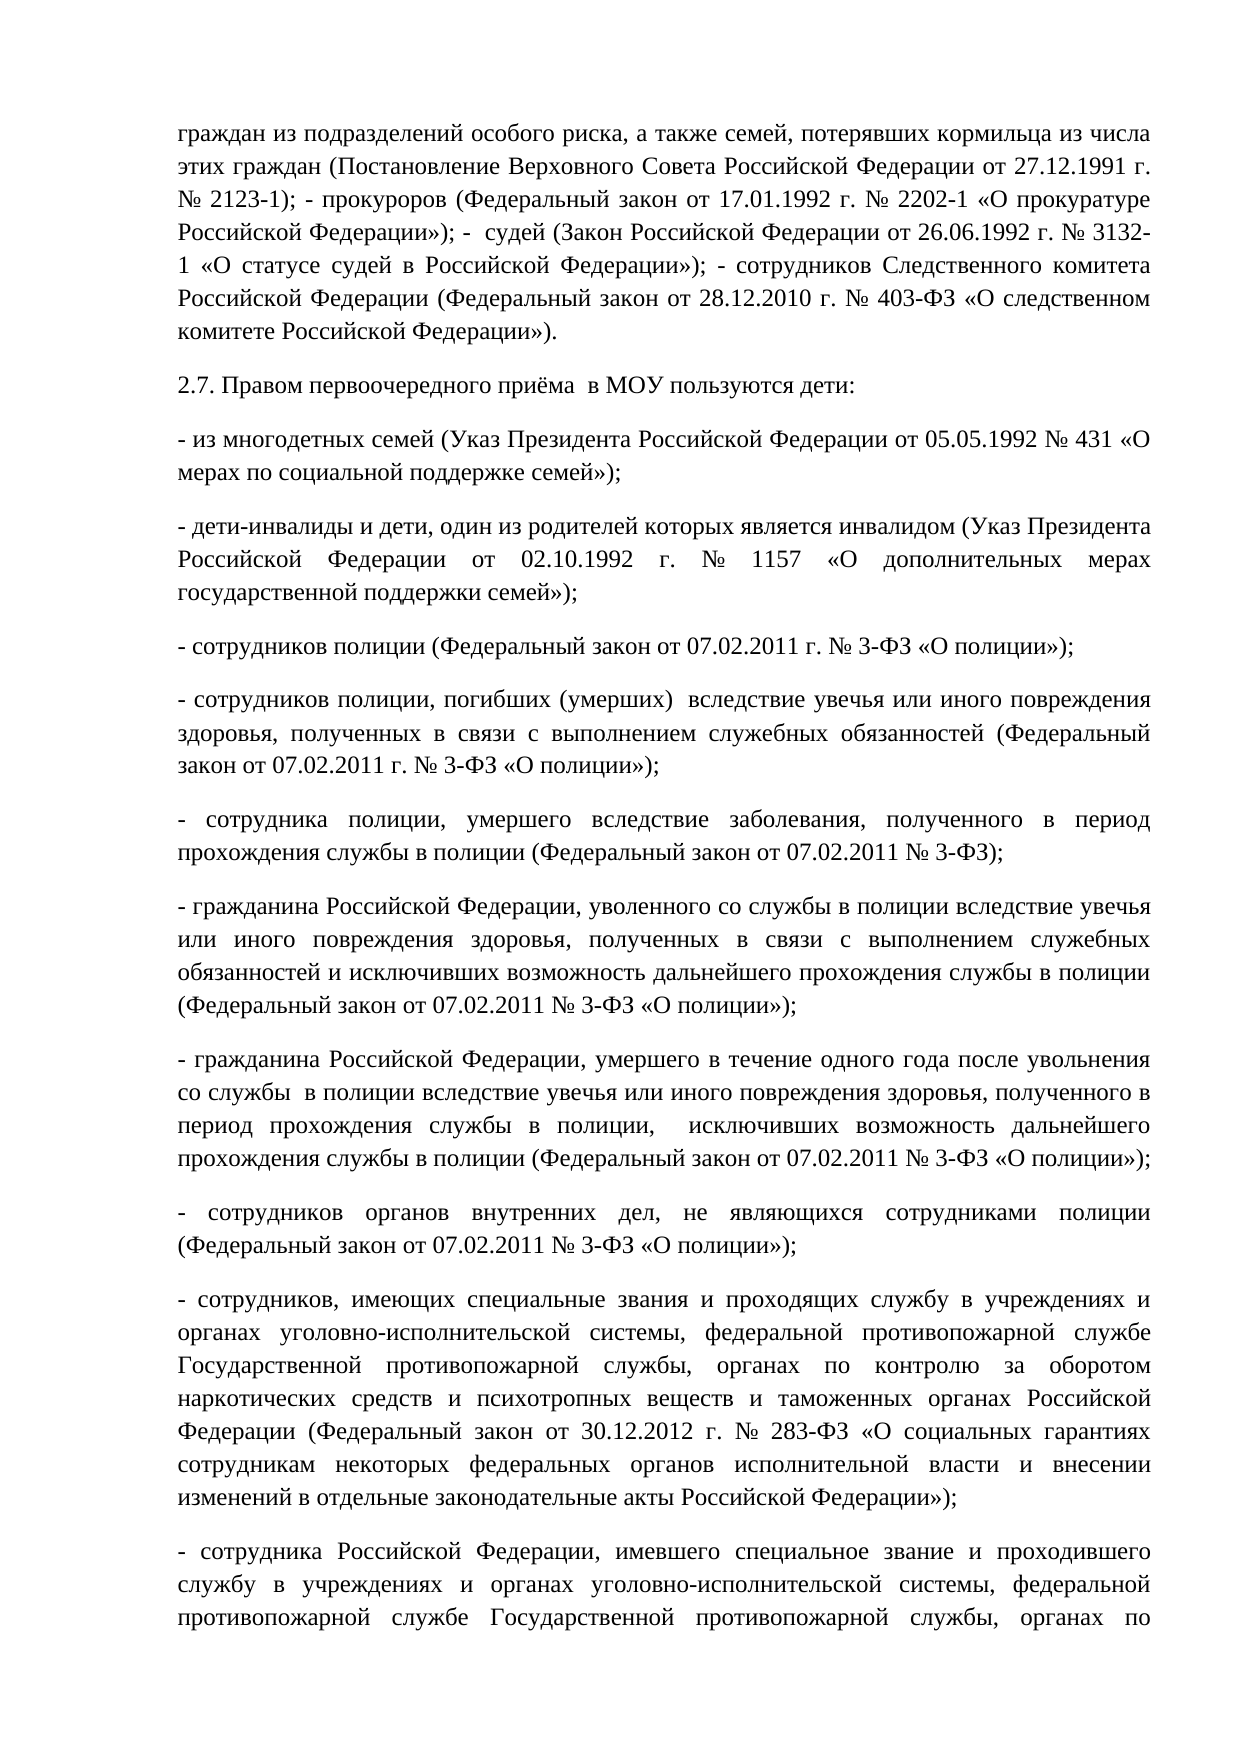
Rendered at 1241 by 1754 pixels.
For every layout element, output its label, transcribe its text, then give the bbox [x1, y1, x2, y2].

text - сотрудника полиции, умершего вследствие заболевания, полученного в период прохождения службы в полиции (Федеральный закон от 07.02.2011 № 3-ФЗ); [177, 804, 1152, 866]
text - сотрудников полиции, погибших (умерших) вследствие увечья или иного повреждения здоровья, полученных в связи с выполнением служебных обязанностей (Федеральный закон от 07.02.2011 г. № 3-ФЗ «О полиции»); [177, 684, 1152, 779]
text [177, 118, 1152, 345]
text 2.7. Правом первоочередного приёма в МОУ пользуются дети: [177, 370, 1152, 399]
text - сотрудников полиции (Федеральный закон от 07.02.2011 г. № 3-ФЗ «О полиции»); [177, 631, 1152, 659]
text - сотрудников, имеющих специальные звания и проходящих службу в учреждениях и органах уголовно-исполнительской системы, федеральной противопожарной службе Государственной противопожарной службы, органах по контролю за оборотом наркотических средств и психотропных веществ и таможенных органах Российской Федерации (Федеральный закон от 30.12.2012 г. № 283-ФЗ «О социальных гарантиях сотрудникам некоторых федеральных органов исполнительной власти и внесении изменений в отдельные законодательные акты Российской Федерации»); [177, 1284, 1152, 1511]
text - гражданина Российской Федерации, умершего в течение одного года после увольнения со службы в полиции вследствие увечья или иного повреждения здоровья, полученного в период прохождения службы в полиции, исключивших возможность дальнейшего прохождения службы в полиции (Федеральный закон от 07.02.2011 № 3-ФЗ «О полиции»); [177, 1044, 1152, 1172]
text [177, 1536, 1152, 1631]
text - сотрудников органов внутренних дел, не являющихся сотрудниками полиции (Федеральный закон от 07.02.2011 № 3-ФЗ «О полиции»); [177, 1197, 1152, 1259]
text - гражданина Российской Федерации, уволенного со службы в полиции вследствие увечья или иного повреждения здоровья, полученных в связи с выполнением служебных обязанностей и исключивших возможность дальнейшего прохождения службы в полиции (Федеральный закон от 07.02.2011 № 3-ФЗ «О полиции»); [177, 891, 1152, 1019]
text - дети-инвалиды и дети, один из родителей которых является инвалидом (Указ Президента Российской Федерации от 02.10.1992 г. № 1157 «О дополнительных мерах государственной поддержки семей»); [177, 511, 1152, 606]
text - из многодетных семей (Указ Президента Российской Федерации от 05.05.1992 № 431 «О мерах по социальной поддержке семей»); [177, 424, 1152, 486]
